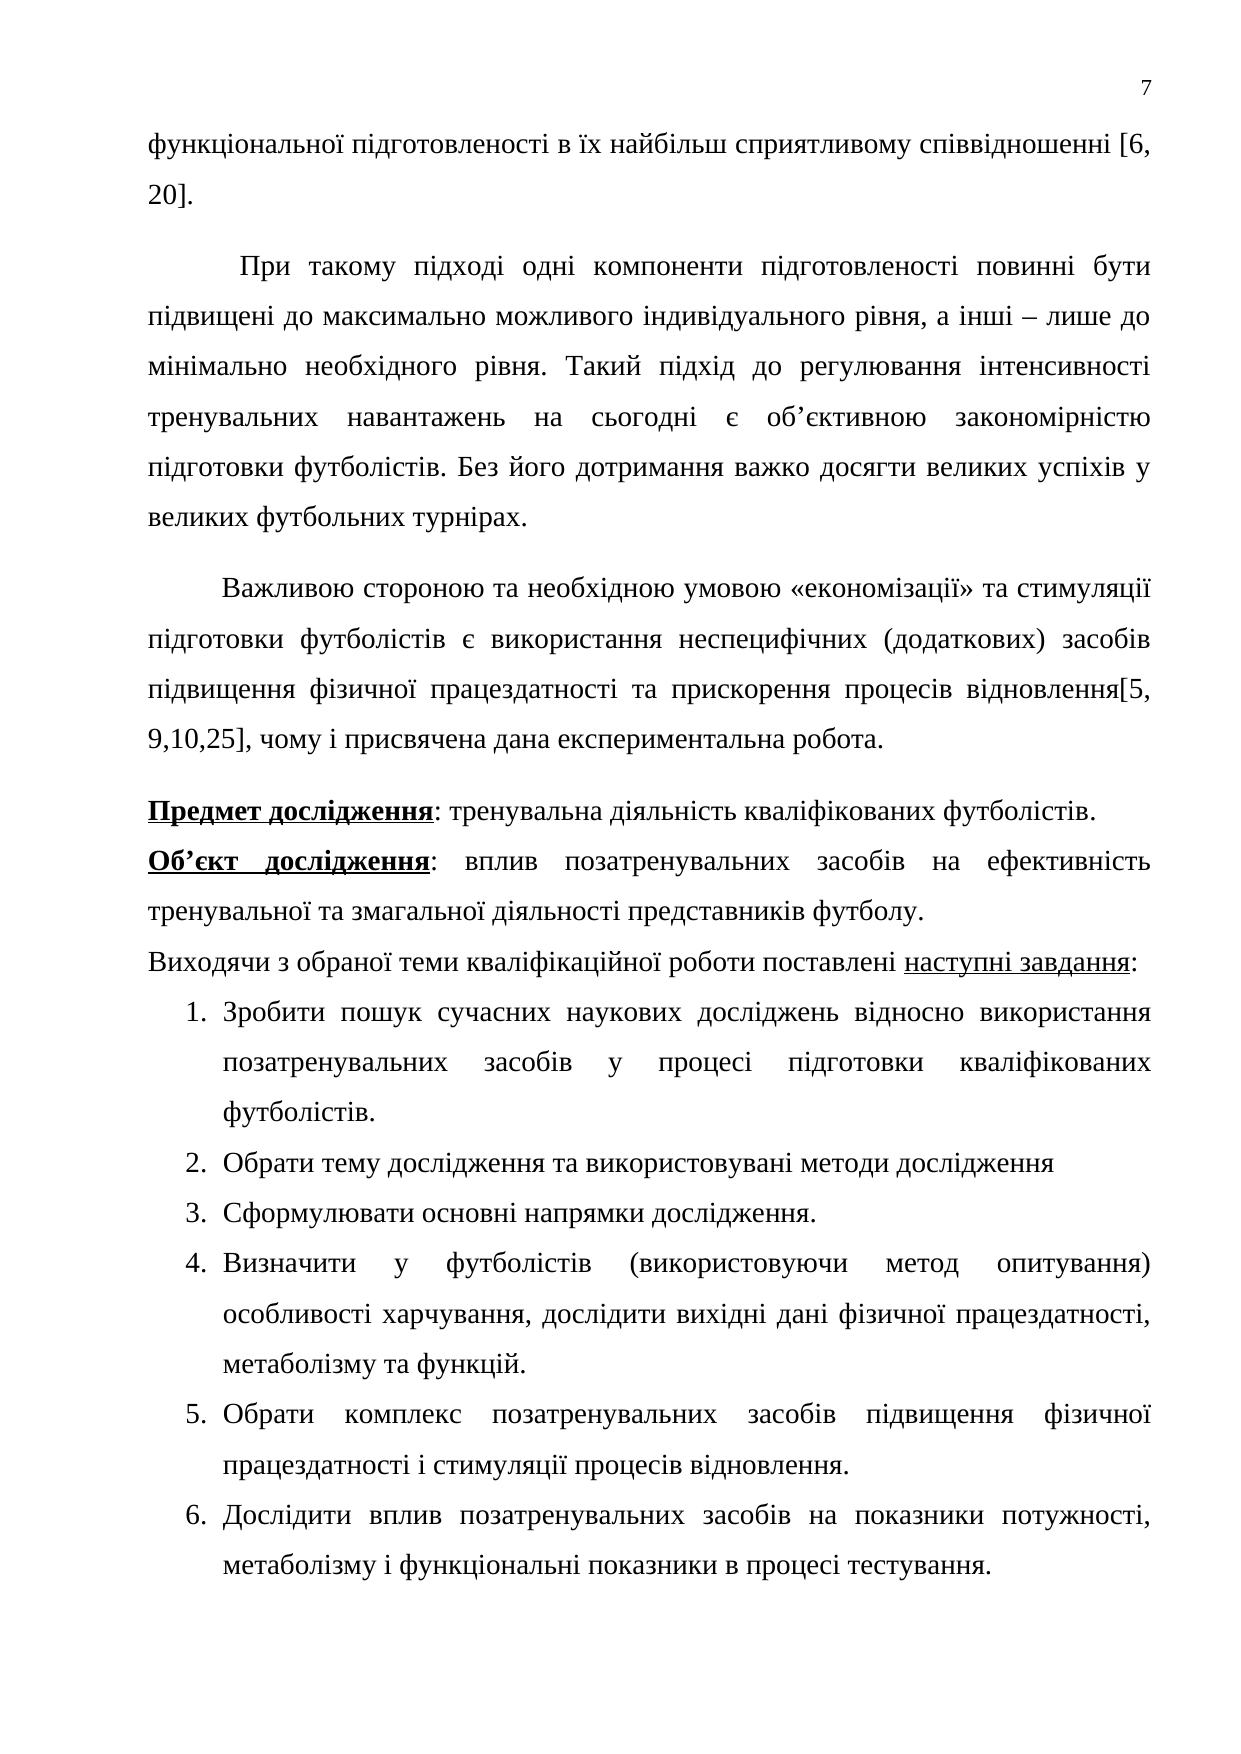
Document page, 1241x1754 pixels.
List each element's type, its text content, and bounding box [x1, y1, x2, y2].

text При такому підході одні компоненти підготовленості повинні бути підвищені до максимально можливого індивідуального рівня, а інші – лише до мінімально необхідного рівня. Такий підхід до регулювання інтенсивності тренувальних навантажень на сьогодні є об’єктивною закономірністю підготовки футболістів. Без його дотримання важко досягти великих успіхів у великих футбольних турнірах. [148, 248, 1152, 533]
text Об’єкт дослідження: вплив позатренувальних засобів на ефективність тренувальної та змагальної діяльності представників футболу. [148, 843, 1152, 927]
list Обрати тему дослідження та використовувані методи дослідження [185, 1145, 1152, 1178]
text Предмет дослідження: тренувальна діяльність кваліфікованих футболістів. [148, 793, 1152, 826]
list Сформулювати основні напрямки дослідження. [185, 1195, 1152, 1229]
list Обрати комплекс позатренувальних засобів підвищення фізичної працездатності і стимуляції процесів відновлення. [185, 1396, 1152, 1480]
list Зробити пошук сучасних наукових досліджень відносно використання позатренувальних засобів у процесі підготовки кваліфікованих футболістів. [185, 994, 1152, 1128]
text Важливою стороною та необхідною умовою «економізації» та стимуляції підготовки футболістів є використання неспецифічних (додаткових) засобів підвищення фізичної працездатності та прискорення процесів відновлення[5, 9,10,25], чому і присвячена дана експериментальна робота. [148, 571, 1152, 755]
text Виходячи з обраної теми кваліфікаційної роботи поставлені наступні завдання: [148, 944, 1152, 977]
list Визначити у футболістів (використовуючи метод опитування) особливості харчування, дослідити вихідні дані фізичної працездатності, метаболізму та функцій. [185, 1246, 1152, 1380]
list Дослідити вплив позатренувальних засобів на показники потужності, метаболізму і функціональні показники в процесі тестування. [185, 1497, 1152, 1581]
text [148, 126, 1152, 210]
